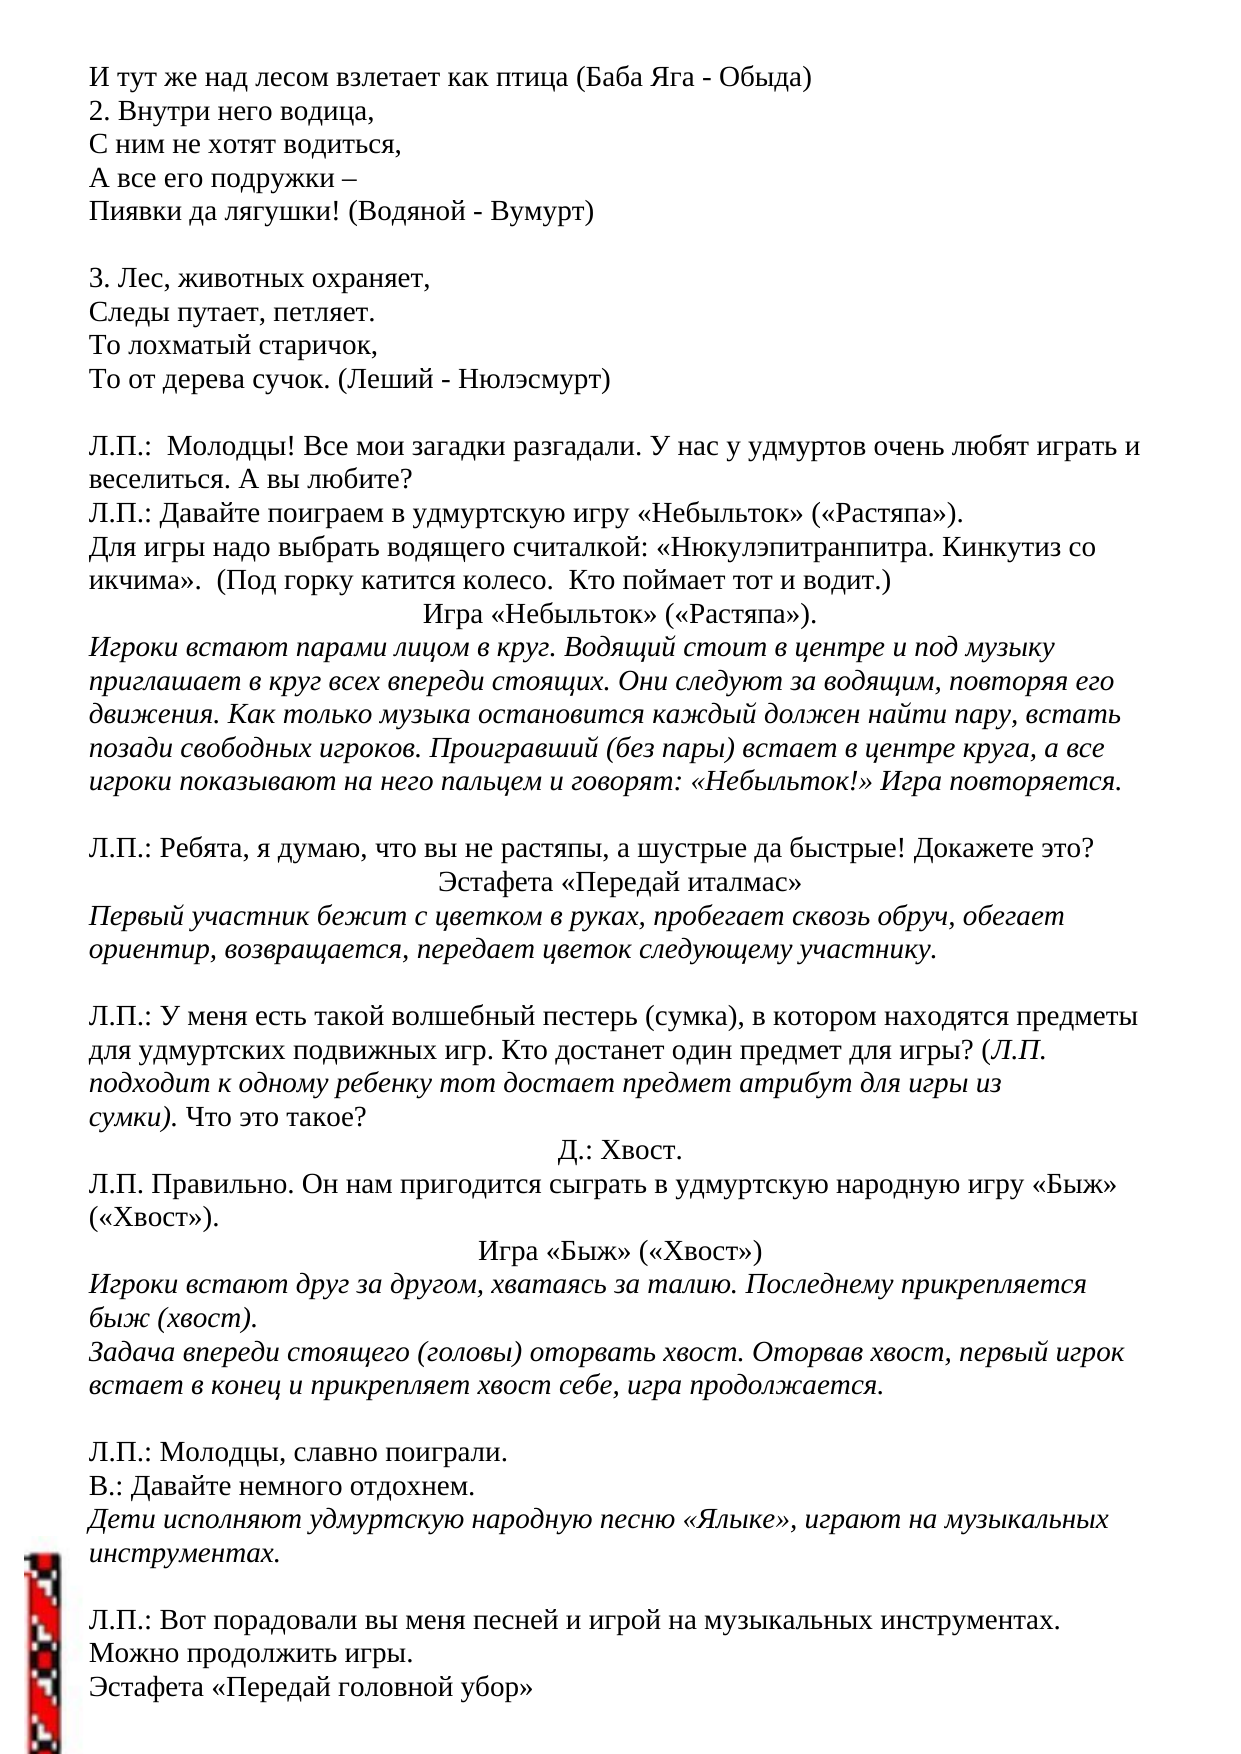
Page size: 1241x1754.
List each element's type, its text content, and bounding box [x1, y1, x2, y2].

text Л.П.: Молодцы! Все мои загадки разгадали. У нас у удмуртов очень любят играть и веселиться. А вы любите? [88, 428, 1152, 495]
text Игроки встают друг за другом, хватаясь за талию. Последнему прикрепляется быж (хвост). [88, 1267, 1152, 1334]
text Л.П.: Давайте поиграем в удмуртскую игру «Небыльток» («Растяпа»). [88, 495, 1152, 529]
text 3. Лес, животных охраняет, [88, 260, 1152, 294]
text Первый участник бежит с цветком в руках, пробегает сквозь обруч, обегает ориентир, возвращается, передает цветок следующему участнику. [88, 898, 1152, 965]
text Игра «Быж» («Хвост») [88, 1233, 1152, 1267]
text И тут же над лесом взлетает как птица (Баба Яга - Обыда) [88, 59, 1152, 93]
text Л.П.: Вот порадовали вы меня песней и игрой на музыкальных инструментах. Можно продолжить игры. [88, 1602, 1152, 1669]
text 2. Внутри него водица, [88, 93, 1152, 126]
text Следы путает, петляет. [88, 294, 1152, 327]
text В.: Давайте немного отдохнем. [88, 1468, 1152, 1501]
text Л.П. Правильно. Он нам пригодится сыграть в удмуртскую народную игру «Быж» («Хвост»). [88, 1166, 1152, 1233]
text Л.П.: У меня есть такой волшебный пестерь (сумка), в котором находятся предметы для удмуртских подвижных игр. Кто достанет один предмет для игры? (Л.П. подходит к одному ребенку тот достает предмет атрибут для игры из сумки). Что это такое? [88, 998, 1152, 1132]
text То от дерева сучок. (Леший - Нюлэсмурт) [88, 361, 1152, 394]
text Л.П.: Ребята, я думаю, что вы не растяпы, а шустрые да быстрые! Докажете это? [88, 831, 1152, 864]
text Эстафета «Передай италмас» [88, 864, 1152, 898]
text Для игры надо выбрать водящего считалкой: «Нюкулэпитранпитра. Кинкутиз со икчима». (Под горку катится колесо. Кто поймает тот и водит.) [88, 529, 1152, 596]
text С ним не хотят водиться, [88, 126, 1152, 160]
text Игра «Небыльток» («Растяпа»). [88, 596, 1152, 629]
text А все его подружки – [88, 160, 1152, 193]
text Л.П.: Молодцы, славно поиграли. [88, 1434, 1152, 1468]
text Пиявки да лягушки! (Водяной - Вумурт) [88, 193, 1152, 227]
text Д.: Хвост. [88, 1132, 1152, 1166]
text То лохматый старичок, [88, 327, 1152, 361]
picture [24, 1536, 84, 1754]
text Игроки встают парами лицом в круг. Водящий стоит в центре и под музыку приглашает в круг всех впереди стоящих. Они следуют за водящим, повторяя его движения. Как только музыка остановится каждый должен найти пару, встать позади свободных игроков. Проигравший (без пары) встает в центре круга, а все игроки показывают на него пальцем и говорят: «Небыльток!» Игра повторяется. [88, 629, 1152, 797]
text Задача впереди стоящего (головы) оторвать хвост. Оторвав хвост, первый игрок встает в конец и прикрепляет хвост себе, игра продолжается. [88, 1334, 1152, 1401]
text Эстафета «Передай головной убор» [88, 1669, 1152, 1703]
text Дети исполняют удмуртскую народную песню «Ялыке», играют на музыкальных инструментах. [88, 1501, 1152, 1568]
